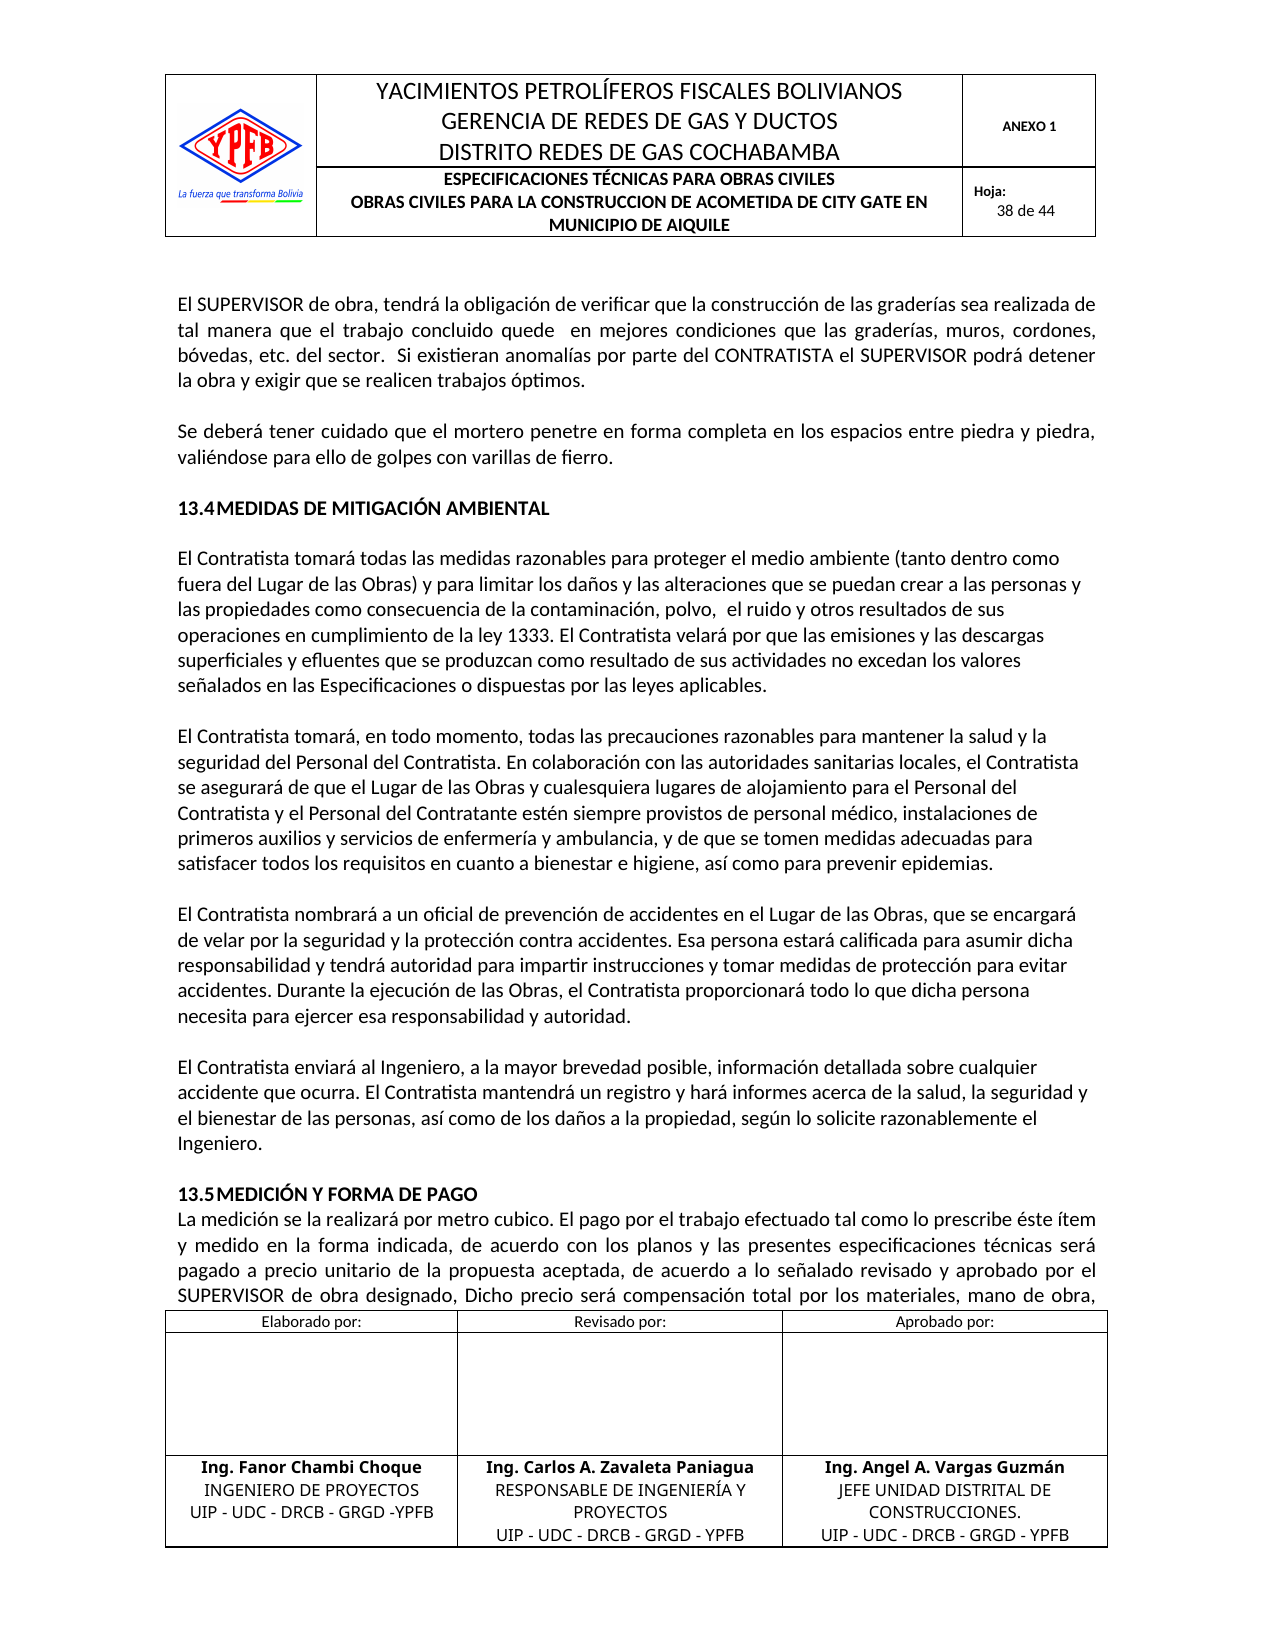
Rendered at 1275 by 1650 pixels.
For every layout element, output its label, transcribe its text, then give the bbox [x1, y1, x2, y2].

list MEDICIÓN Y FORMA DE PAGO [177, 1181, 1098, 1206]
text Se deberá tener cuidado que el mortero penetre en forma completa en los espacios entre piedra y piedra, valiéndose para ello de golpes con varillas de fierro. [177, 418, 1098, 469]
text El Contratista nombrará a un oficial de prevención de accidentes en el Lugar de las Obras, que se encargará de velar por la seguridad y la protección contra accidentes. Esa persona estará calificada para asumir dicha responsabilidad y tendrá autoridad para impartir instrucciones y tomar medidas de protección para evitar accidentes. Durante la ejecución de las Obras, el Contratista proporcionará todo lo que dicha persona necesita para ejercer esa responsabilidad y autoridad. [177, 901, 1098, 1028]
text El Contratista tomará, en todo momento, todas las precauciones razonables para mantener la salud y la seguridad del Personal del Contratista. En colaboración con las autoridades sanitarias locales, el Contratista se asegurará de que el Lugar de las Obras y cualesquiera lugares de alojamiento para el Personal del Contratista y el Personal del Contratante estén siempre provistos de personal médico, instalaciones de primeros auxilios y servicios de enfermería y ambulancia, y de que se tomen medidas adecuadas para satisfacer todos los requisitos en cuanto a bienestar e higiene, así como para prevenir epidemias. [177, 723, 1098, 876]
text El SUPERVISOR de obra, tendrá la obligación de verificar que la construcción de las graderías sea realizada de tal manera que el trabajo concluido quede en mejores condiciones que las graderías, muros, cordones, bóvedas, etc. del sector. Si existieran anomalías por parte del CONTRATISTA el SUPERVISOR podrá detener la obra y exigir que se realicen trabajos óptimos. [177, 291, 1098, 393]
text El Contratista tomará todas las medidas razonables para proteger el medio ambiente (tanto dentro como fuera del Lugar de las Obras) y para limitar los daños y las alteraciones que se puedan crear a las personas y las propiedades como consecuencia de la contaminación, polvo, el ruido y otros resultados de sus operaciones en cumplimiento de la ley 1333. El Contratista velará por que las emisiones y las descargas superficiales y efluentes que se produzcan como resultado de sus actividades no excedan los valores señalados en las Especificaciones o dispuestas por las leyes aplicables. [177, 546, 1098, 698]
text El Contratista enviará al Ingeniero, a la mayor brevedad posible, información detallada sobre cualquier accidente que ocurra. El Contratista mantendrá un registro y hará informes acerca de la salud, la seguridad y el bienestar de las personas, así como de los daños a la propiedad, según lo solicite razonablemente el Ingeniero. [177, 1054, 1098, 1156]
list MEDIDAS DE MITIGACIÓN AMBIENTAL [177, 495, 1098, 520]
picture [176, 103, 304, 208]
